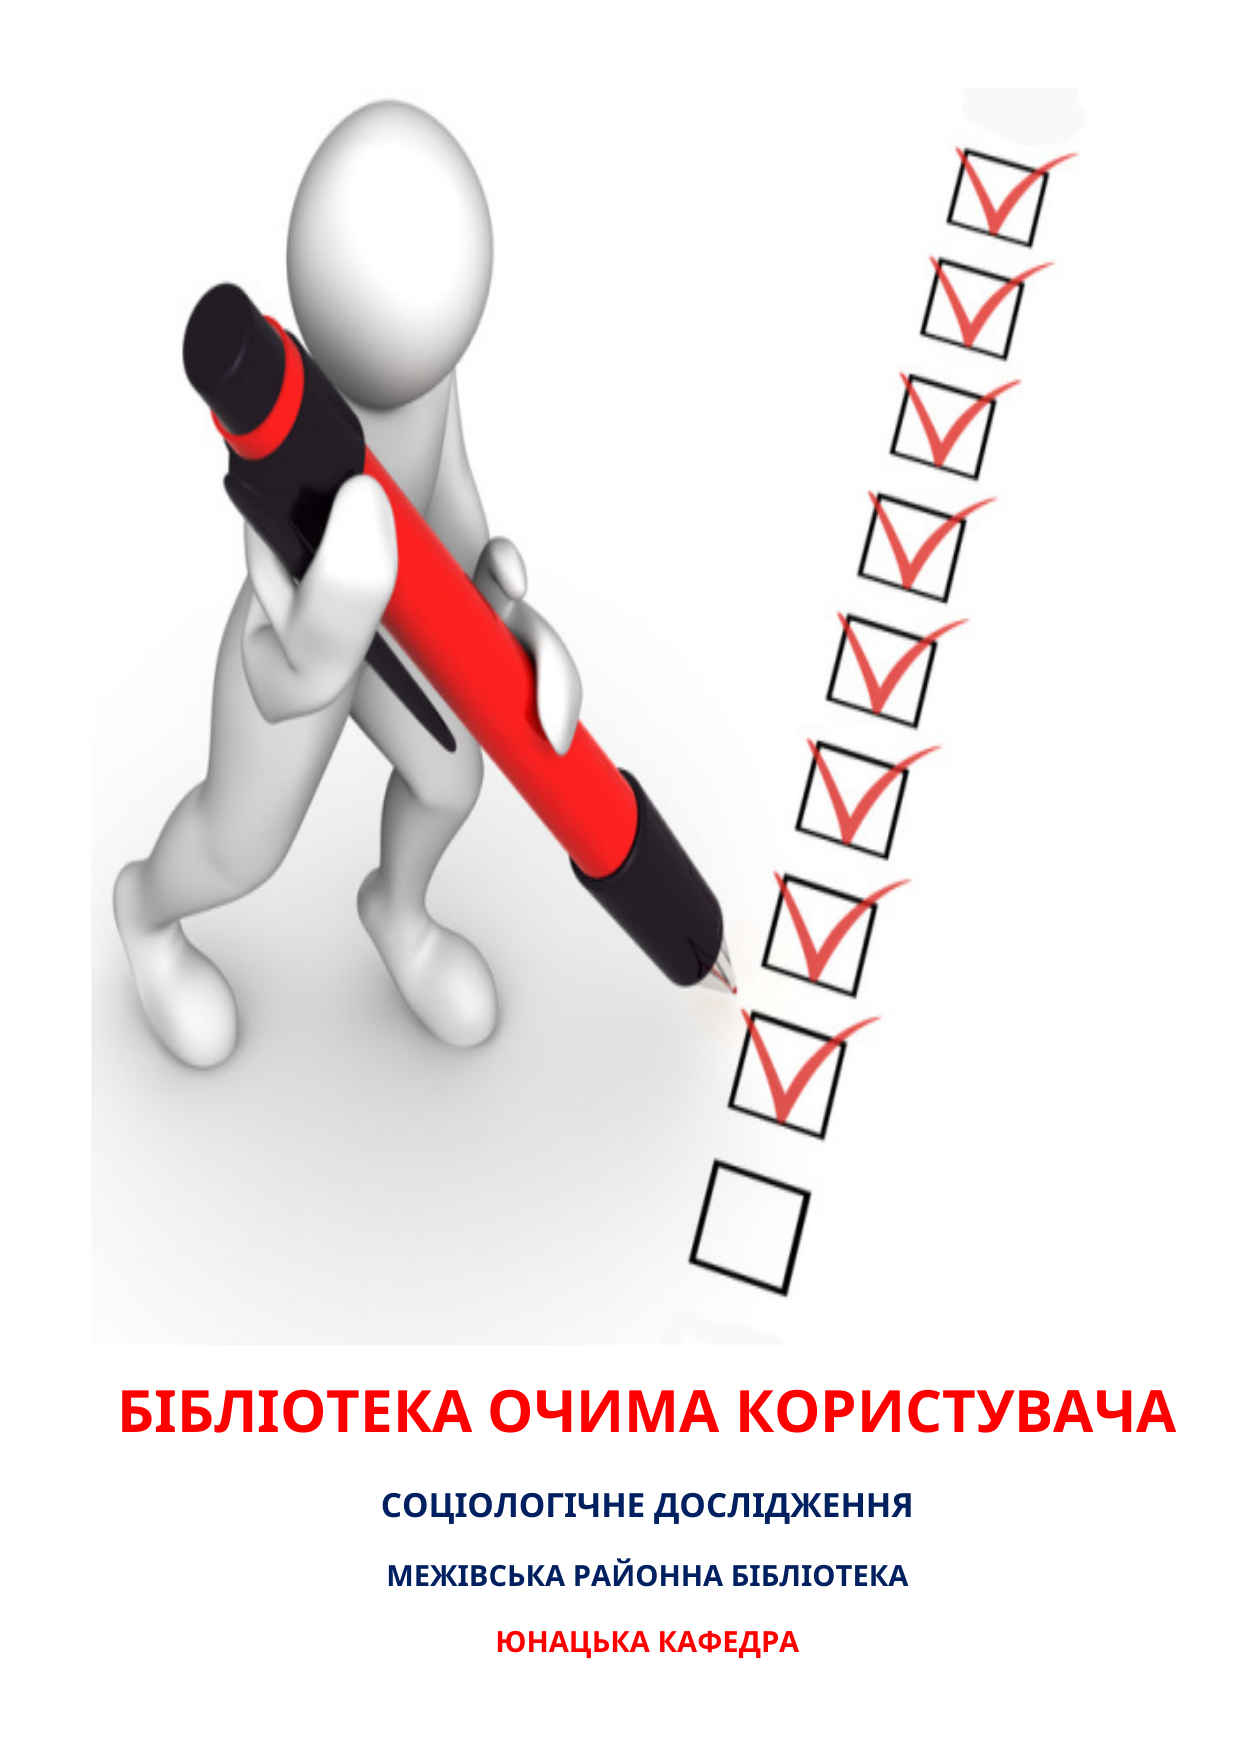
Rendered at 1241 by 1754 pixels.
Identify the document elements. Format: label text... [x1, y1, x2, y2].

text Соціологічне дослідження [59, 1482, 1235, 1528]
text Межівська районна бібліотека [59, 1555, 1235, 1595]
picture [91, 88, 1203, 1345]
text Юнацька кафедра [59, 1622, 1235, 1661]
text Бібліотека очима користувача [59, 1370, 1235, 1449]
